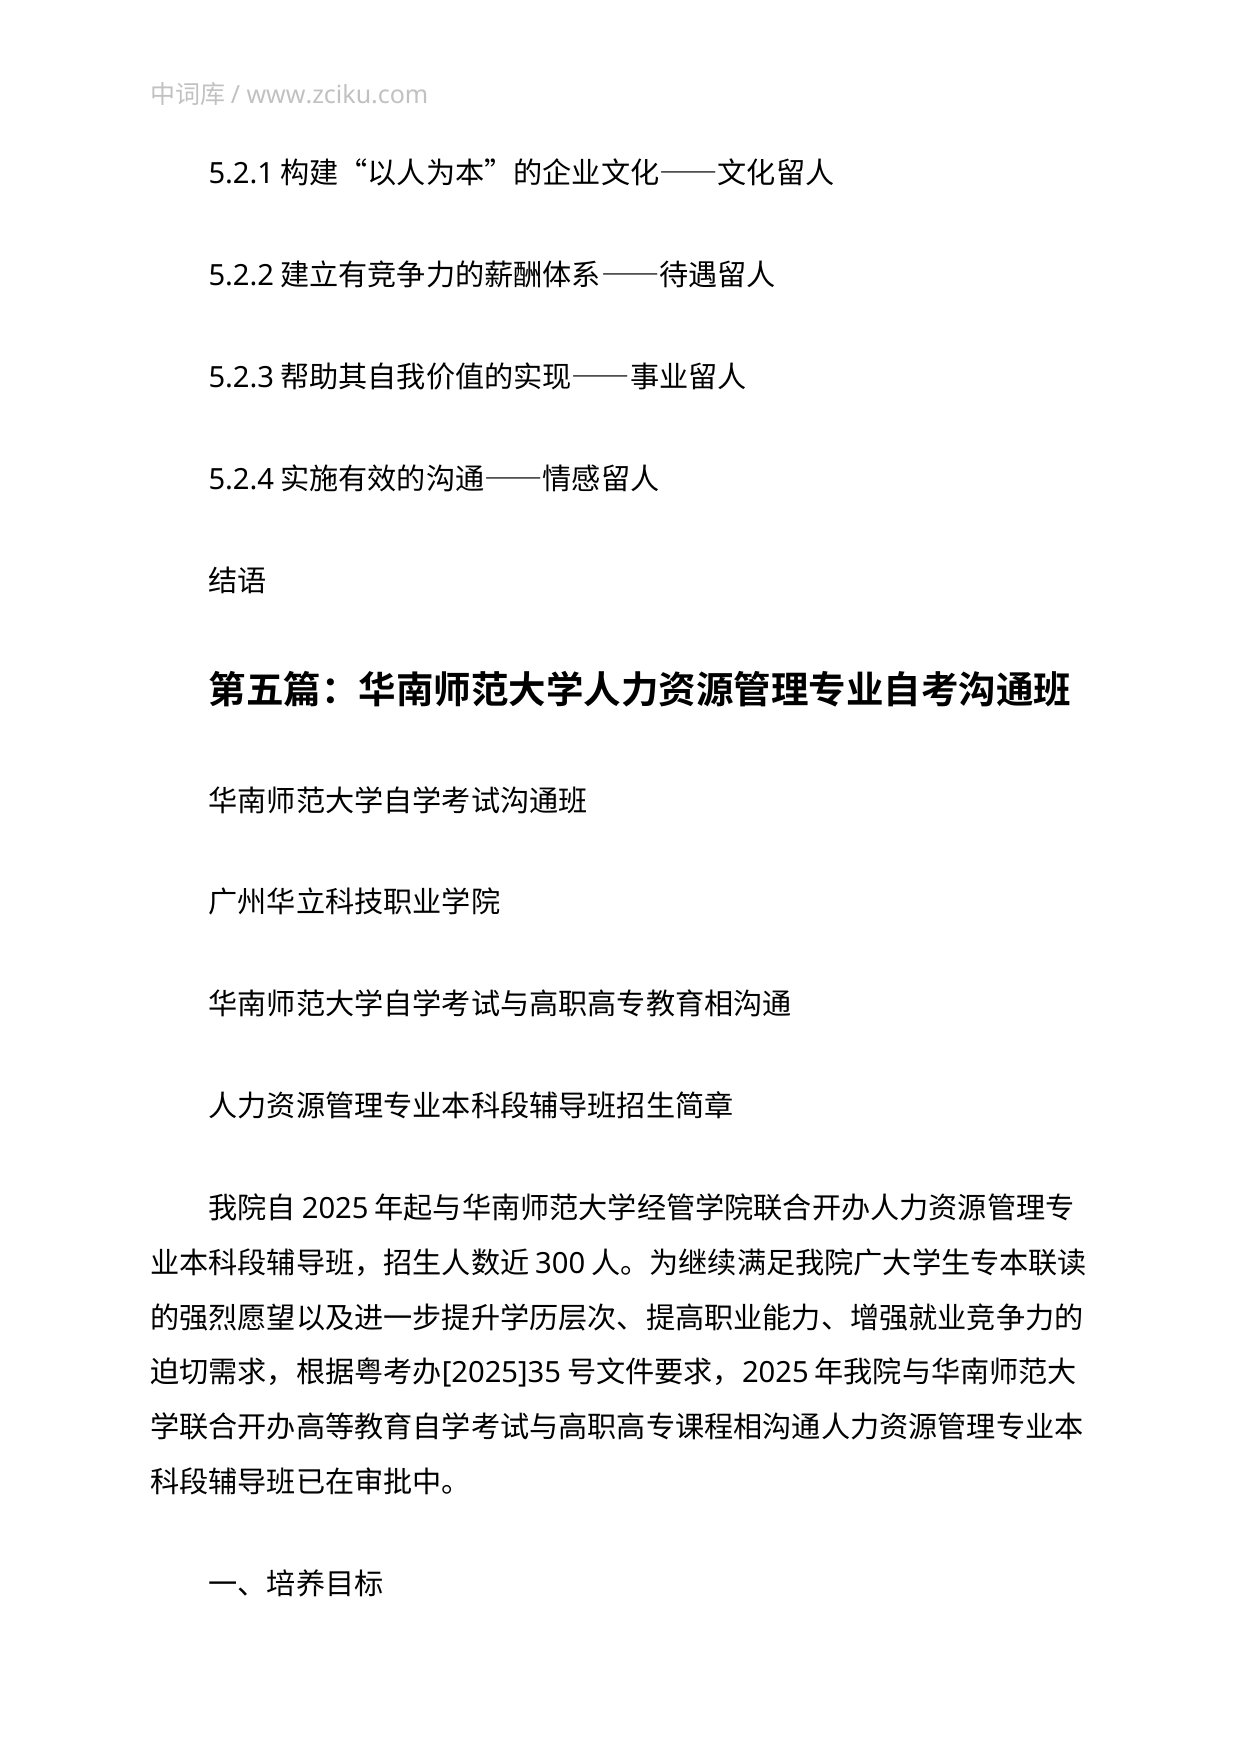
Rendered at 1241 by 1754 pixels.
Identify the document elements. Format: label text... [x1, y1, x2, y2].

text 5.2.3帮助其自我价值的实现——事业留人 [150, 354, 1090, 396]
text 华南师范大学自学考试与高职高专教育相沟通 [150, 981, 1090, 1023]
text 5.2.4实施有效的沟通——情感留人 [150, 456, 1090, 498]
text 广州华立科技职业学院 [150, 879, 1090, 921]
text 我院自2025年起与华南师范大学经管学院联合开办人力资源管理专业本科段辅导班，招生人数近300人。为继续满足我院广大学生专本联读的强烈愿望以及进一步提升学历层次、提高职业能力、增强就业竞争力的迫切需求，根据粤考办[2025]35号文件要求，2025年我院与华南师范大学联合开办高等教育自学考试与高职高专课程相沟通人力资源管理专业本科段辅导班已在审批中。 [150, 1184, 1090, 1501]
text 第五篇：华南师范大学人力资源管理专业自考沟通班 [150, 660, 1090, 714]
text 5.2.2建立有竞争力的薪酬体系——待遇留人 [150, 252, 1090, 294]
text 一、培养目标 [150, 1561, 1090, 1603]
text 华南师范大学自学考试沟通班 [150, 777, 1090, 819]
text 5.2.1构建“以人为本”的企业文化——文化留人 [150, 150, 1090, 192]
text 结语 [150, 558, 1090, 600]
text 人力资源管理专业本科段辅导班招生简章 [150, 1082, 1090, 1125]
